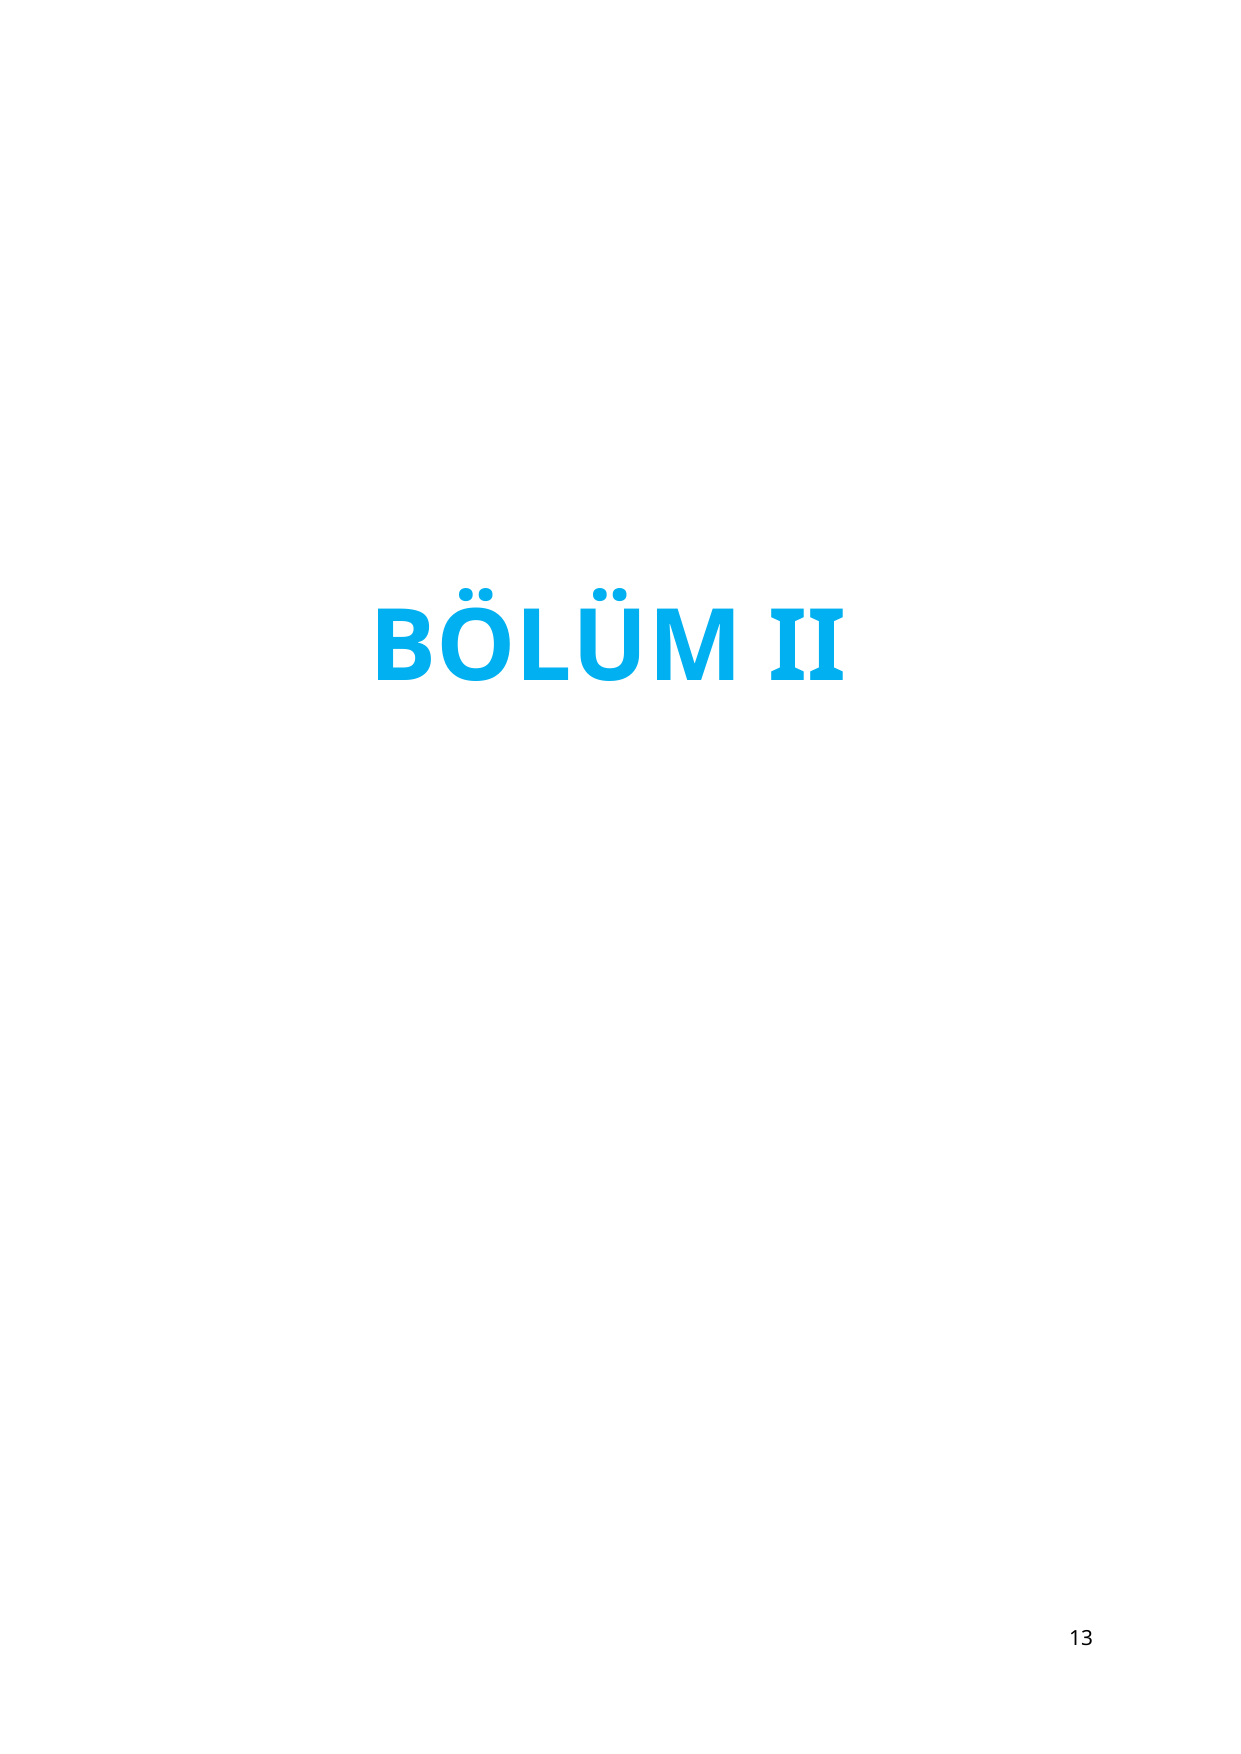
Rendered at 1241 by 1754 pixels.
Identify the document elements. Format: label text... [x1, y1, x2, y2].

subtitle BÖLÜM II [369, 573, 1093, 709]
